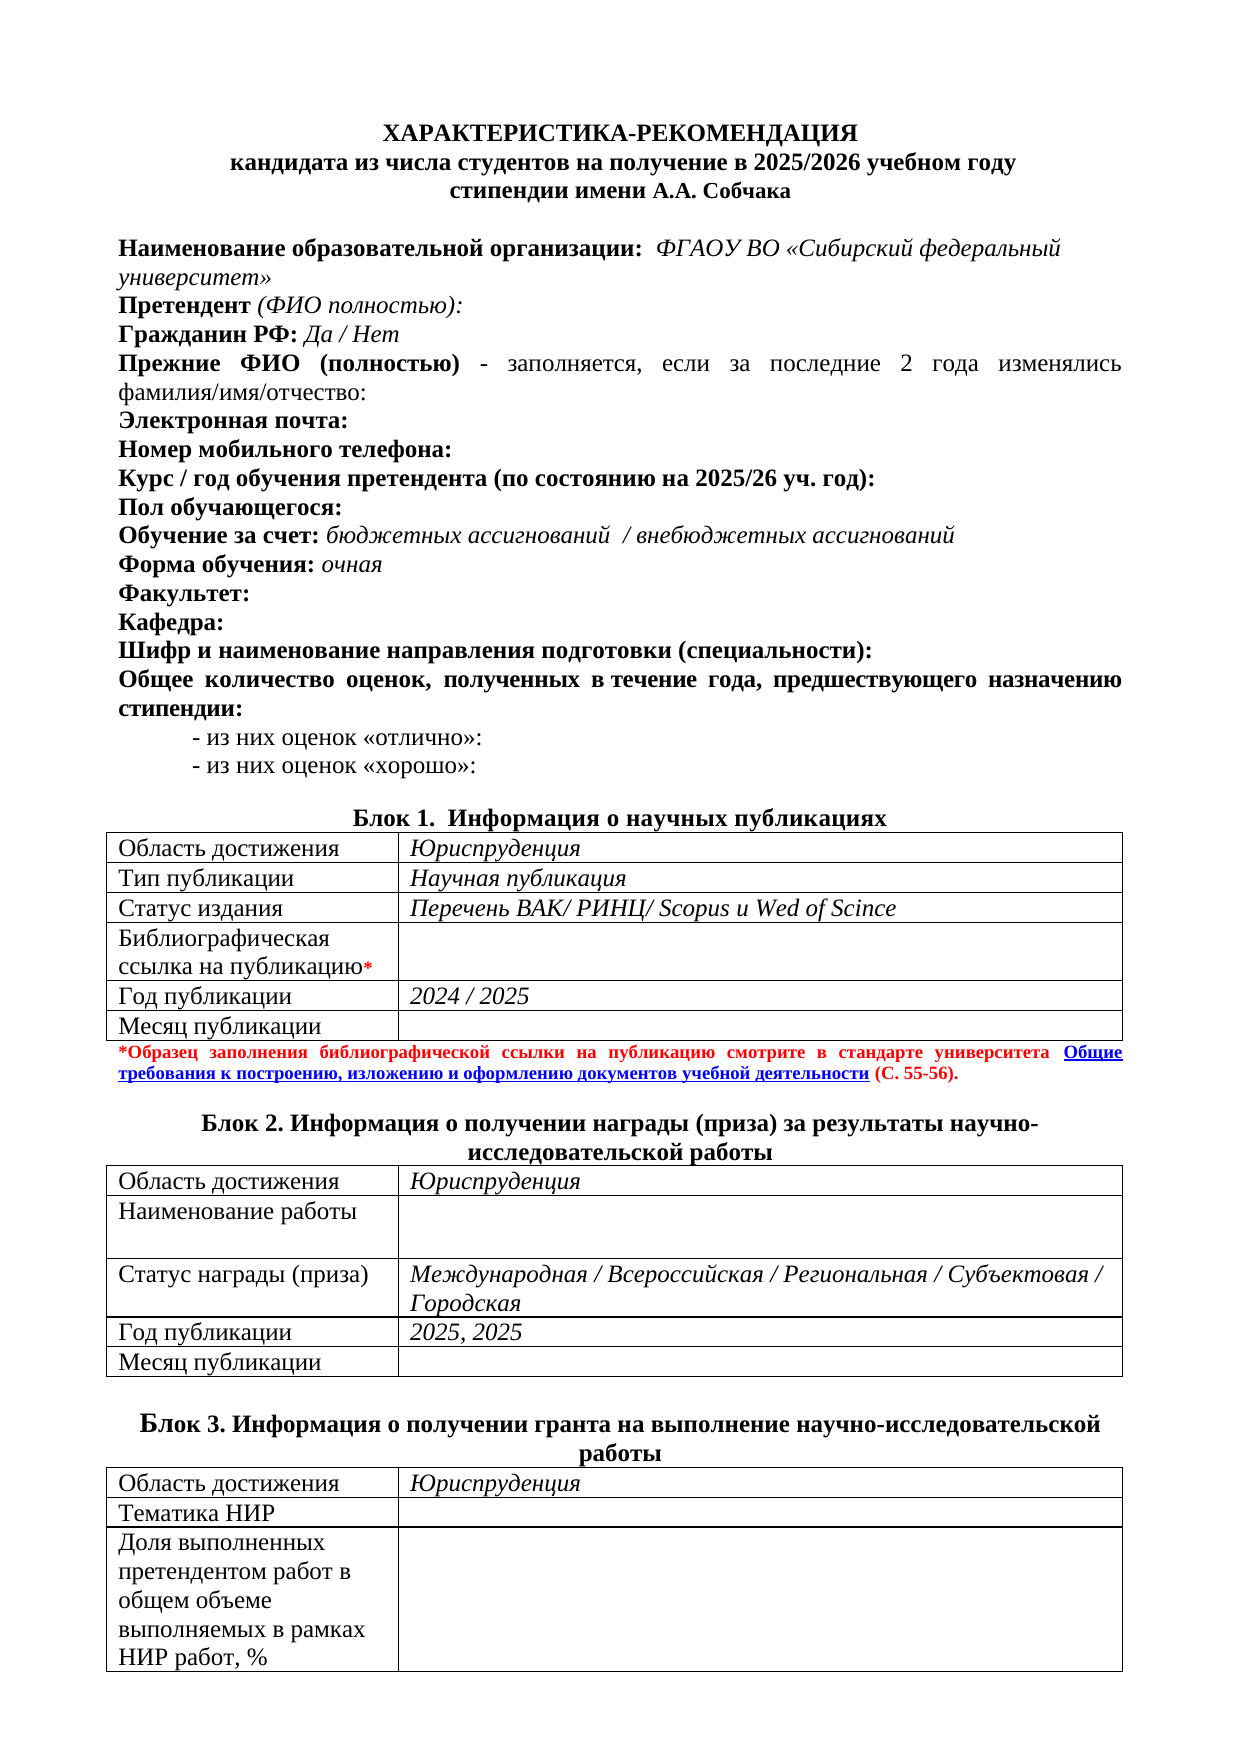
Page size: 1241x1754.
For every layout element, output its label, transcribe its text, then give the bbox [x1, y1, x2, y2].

table_header Юриспруденция [399, 833, 1122, 862]
text Претендент (ФИО полностью): [118, 291, 1122, 319]
table_header Область достижения [107, 1468, 398, 1497]
text Факультет: [118, 578, 1122, 607]
table_cell [399, 1347, 1122, 1376]
table_cell Год публикации [107, 1318, 398, 1346]
text Блок 3. Информация о получении гранта на выполнение научно-исследовательской работы [118, 1406, 1122, 1467]
table_header Область достижения [107, 1166, 398, 1195]
text Блок 1. Информация о научных публикациях [118, 803, 1122, 832]
table_cell Международная / Всероссийская / Региональная / Субъектовая / Городская [399, 1259, 1122, 1316]
text - из них оценок «отлично»: [192, 722, 1122, 751]
table_cell Статус награды (приза) [107, 1259, 398, 1316]
table_cell [399, 1196, 1122, 1258]
text Наименование образовательной организации: ФГАОУ ВО «Сибирский федеральный университет» [118, 233, 1122, 291]
table_cell Статус издания [107, 893, 398, 922]
table_cell 2025, 2025 [399, 1318, 1122, 1346]
table_cell Библиографическая ссылка на публикацию* [107, 923, 398, 980]
text Курс / год обучения претендента (по состоянию на 2025/26 уч. год): [118, 463, 1122, 492]
table_cell [399, 1011, 1122, 1040]
table_cell [399, 1498, 1122, 1526]
text Прежние ФИО (полностью) - заполняется, если за последние 2 года изменялись фамилия/имя/отчество: [118, 348, 1122, 406]
table_cell Месяц публикации [107, 1011, 398, 1040]
table_header Юриспруденция [399, 1166, 1122, 1195]
table_cell Тип публикации [107, 863, 398, 892]
text ХАРАКТЕРИСТИКА-РЕКОМЕНДАЦИЯ [118, 118, 1122, 147]
table_cell Год публикации [107, 981, 398, 1010]
text Шифр и наименование направления подготовки (специальности): [118, 636, 1122, 664]
table_cell Доля выполненных претендентом работ в общем объеме выполняемых в рамках НИР работ, % [107, 1528, 398, 1671]
text Гражданин РФ: Да / Нет [118, 319, 1122, 348]
table_cell [399, 1528, 1122, 1671]
table_cell Научная публикация [399, 863, 1122, 892]
text - из них оценок «хорошо»: [192, 751, 1122, 779]
table_cell 2024 / 2025 [399, 981, 1122, 1010]
table_cell Месяц публикации [107, 1347, 398, 1376]
table_cell Наименование работы [107, 1196, 398, 1258]
text Кафедра: [118, 607, 1122, 636]
table_cell Перечень ВАК/ РИНЦ/ Scopus и Wed of Scince [399, 893, 1122, 922]
text Блок 2. Информация о получении награды (приза) за результаты научно-исследовательской работы [118, 1108, 1122, 1165]
table_cell [399, 923, 1122, 980]
text Пол обучающегося: [118, 492, 1122, 521]
text кандидата из числа студентов на получение в 2025/2026 учебном году [118, 147, 1122, 176]
table_header Область достижения [107, 833, 398, 862]
text Номер мобильного телефона: [118, 434, 1122, 463]
text стипендии имени А.А. Собчака [118, 176, 1122, 204]
table_header Юриспруденция [399, 1468, 1122, 1497]
text Обучение за счет: бюджетных ассигнований / внебюджетных ассигнований [118, 521, 1122, 549]
table_cell Тематика НИР [107, 1498, 398, 1526]
text Электронная почта: [118, 406, 1122, 434]
text *Образец заполнения библиографической ссылки на публикацию смотрите в стандарте университета Общие требования к построению, изложению и оформлению документов учебной деятельности (С. 55-56). [118, 1041, 1122, 1084]
text Форма обучения: очная [118, 549, 1122, 578]
text Общее количество оценок, полученных в течение года, предшествующего назначению стипендии: [118, 664, 1122, 722]
